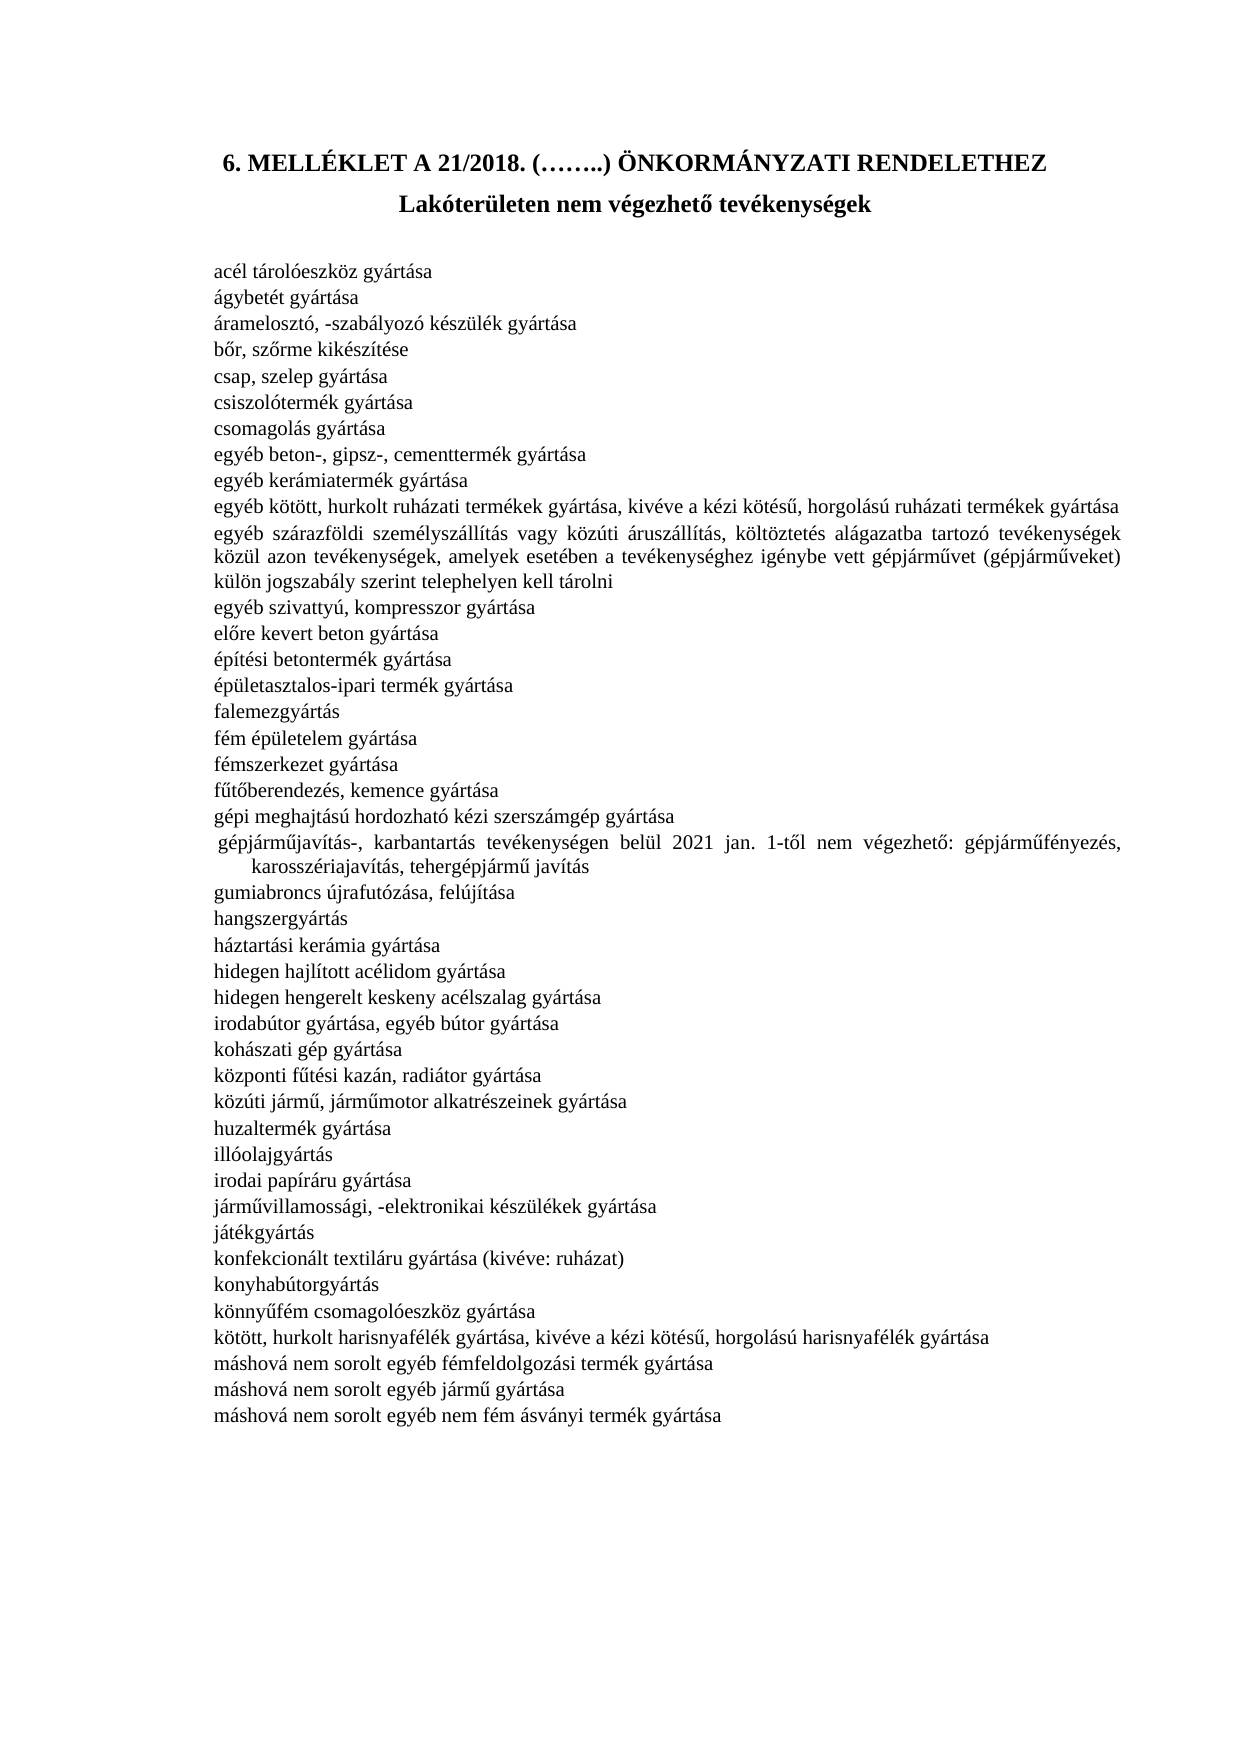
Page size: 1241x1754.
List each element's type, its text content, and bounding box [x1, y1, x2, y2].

text egyéb kerámiatermék gyártása [214, 468, 1122, 492]
text acél tárolóeszköz gyártása [214, 259, 1122, 283]
text gumiabroncs újrafutózása, felújítása [214, 880, 1122, 904]
text épületasztalos-ipari termék gyártása [214, 673, 1122, 697]
subtitle Lakóterületen nem végezhető tevékenységek [148, 189, 1122, 218]
text fémszerkezet gyártása [214, 752, 1122, 776]
text központi fűtési kazán, radiátor gyártása [214, 1063, 1122, 1087]
text közúti jármű, járműmotor alkatrészeinek gyártása [214, 1089, 1122, 1113]
text fűtőberendezés, kemence gyártása [214, 778, 1122, 802]
text építési betontermék gyártása [214, 647, 1122, 671]
text csap, szelep gyártása [214, 363, 1122, 388]
text játékgyártás [214, 1220, 1122, 1244]
text máshová nem sorolt egyéb jármű gyártása [214, 1377, 1122, 1401]
text huzaltermék gyártása [214, 1116, 1122, 1139]
text ágybetét gyártása [214, 285, 1122, 309]
text konyhabútorgyártás [214, 1272, 1122, 1296]
text gépjárműjavítás-, karbantartás tevékenységen belül 2021 jan. 1-től nem végezhető: gépjárműfényezés, karosszériajavítás, tehergépjármű javítás [218, 830, 1122, 878]
text irodai papíráru gyártása [214, 1168, 1122, 1192]
text kötött, hurkolt harisnyafélék gyártása, kivéve a kézi kötésű, horgolású harisnyafélék gyártása [214, 1325, 1122, 1349]
text falemezgyártás [214, 699, 1122, 723]
text hidegen hajlított acélidom gyártása [214, 959, 1122, 983]
text előre kevert beton gyártása [214, 621, 1122, 645]
text hidegen hengerelt keskeny acélszalag gyártása [214, 985, 1122, 1009]
text máshová nem sorolt egyéb fémfeldolgozási termék gyártása [214, 1351, 1122, 1375]
text kohászati gép gyártása [214, 1037, 1122, 1061]
text egyéb szivattyú, kompresszor gyártása [214, 595, 1122, 619]
text járművillamossági, -elektronikai készülékek gyártása [214, 1194, 1122, 1218]
text könnyűfém csomagolóeszköz gyártása [214, 1298, 1122, 1323]
text illóolajgyártás [214, 1142, 1122, 1166]
text bőr, szőrme kikészítése [214, 337, 1122, 361]
text áramelosztó, -szabályozó készülék gyártása [214, 311, 1122, 335]
text irodabútor gyártása, egyéb bútor gyártása [214, 1011, 1122, 1035]
text egyéb szárazföldi személyszállítás vagy közúti áruszállítás, költöztetés alágazatba tartozó tevékenységek közül azon tevékenységek, amelyek esetében a tevékenységhez igénybe vett gépjárművet (gépjárműveket) külön jogszabály szerint telephelyen kell tárolni [214, 520, 1122, 593]
subtitle 6. MELLÉKLET A 21/2018. (……..) ÖNKORMÁNYZATI RENDELETHEZ [148, 148, 1122, 176]
text egyéb kötött, hurkolt ruházati termékek gyártása, kivéve a kézi kötésű, horgolású ruházati termékek gyártása [214, 494, 1122, 518]
text egyéb beton-, gipsz-, cementtermék gyártása [214, 442, 1122, 466]
text konfekcionált textiláru gyártása (kivéve: ruházat) [214, 1246, 1122, 1270]
text csiszolótermék gyártása [214, 390, 1122, 414]
text háztartási kerámia gyártása [214, 932, 1122, 957]
text fém épületelem gyártása [214, 725, 1122, 749]
text hangszergyártás [214, 906, 1122, 930]
text gépi meghajtású hordozható kézi szerszámgép gyártása [214, 804, 1122, 828]
text csomagolás gyártása [214, 416, 1122, 440]
text máshová nem sorolt egyéb nem fém ásványi termék gyártása [214, 1403, 1122, 1427]
